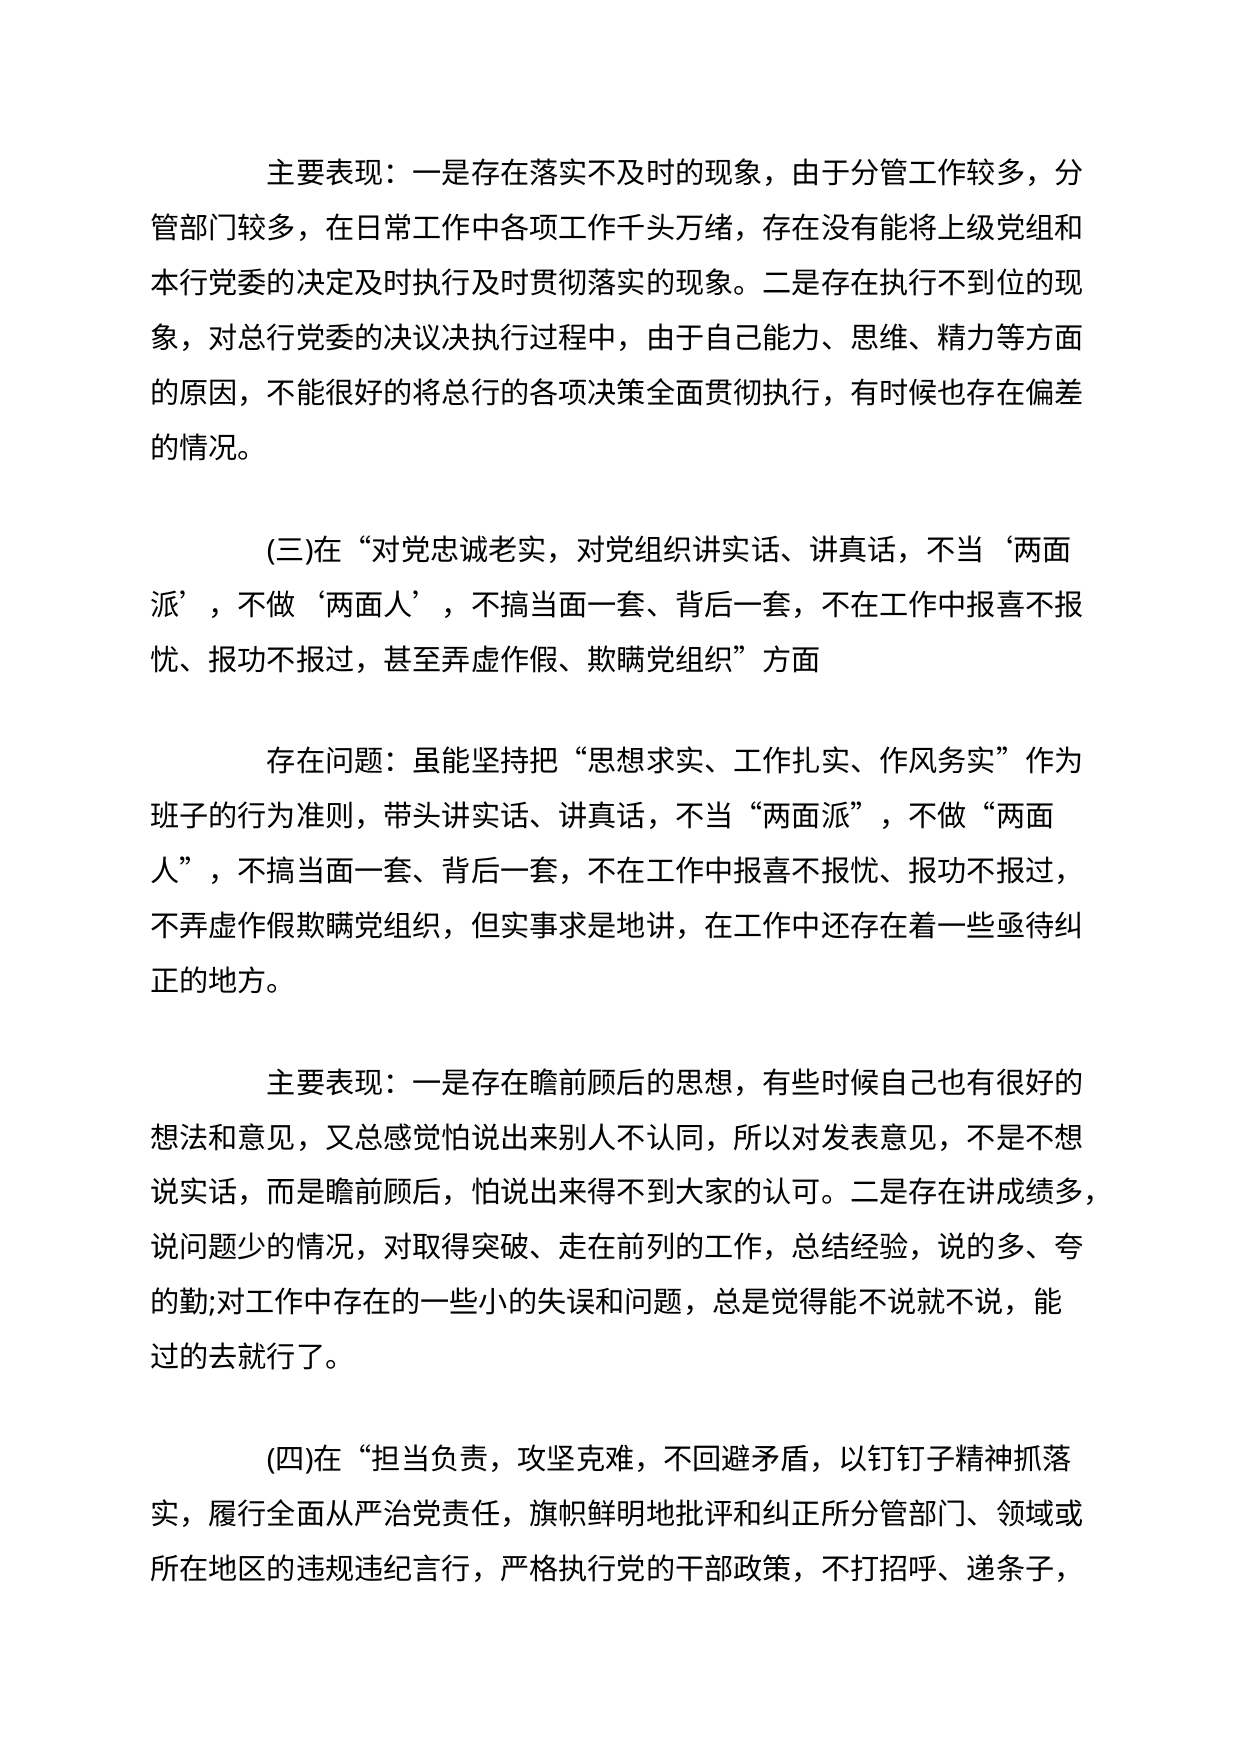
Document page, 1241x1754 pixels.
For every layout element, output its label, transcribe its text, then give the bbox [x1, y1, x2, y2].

text (三)在“对党忠诚老实，对党组织讲实话、讲真话，不当‘两面派’，不做‘两面人’，不搞当面一套、背后一套，不在工作中报喜不报忧、报功不报过，甚至弄虚作假、欺瞒党组织”方面 [150, 526, 1090, 678]
text 主要表现：一是存在落实不及时的现象，由于分管工作较多，分管部门较多，在日常工作中各项工作千头万绪，存在没有能将上级党组和本行党委的决定及时执行及时贯彻落实的现象。二是存在执行不到位的现象，对总行党委的决议决执行过程中，由于自己能力、思维、精力等方面的原因，不能很好的将总行的各项决策全面贯彻执行，有时候也存在偏差的情况。 [150, 150, 1090, 467]
text 主要表现：一是存在瞻前顾后的思想，有些时候自己也有很好的想法和意见，又总感觉怕说出来别人不认同，所以对发表意见，不是不想说实话，而是瞻前顾后，怕说出来得不到大家的认可。二是存在讲成绩多，说问题少的情况，对取得突破、走在前列的工作，总结经验，说的多、夸的勤;对工作中存在的一些小的失误和问题，总是觉得能不说就不说，能过的去就行了。 [150, 1059, 1090, 1376]
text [150, 1436, 1090, 1588]
text 存在问题：虽能坚持把“思想求实、工作扎实、作风务实”作为班子的行为准则，带头讲实话、讲真话，不当“两面派”，不做“两面人”，不搞当面一套、背后一套，不在工作中报喜不报忧、报功不报过，不弄虚作假欺瞒党组织，但实事求是地讲，在工作中还存在着一些亟待纠正的地方。 [150, 738, 1090, 1000]
